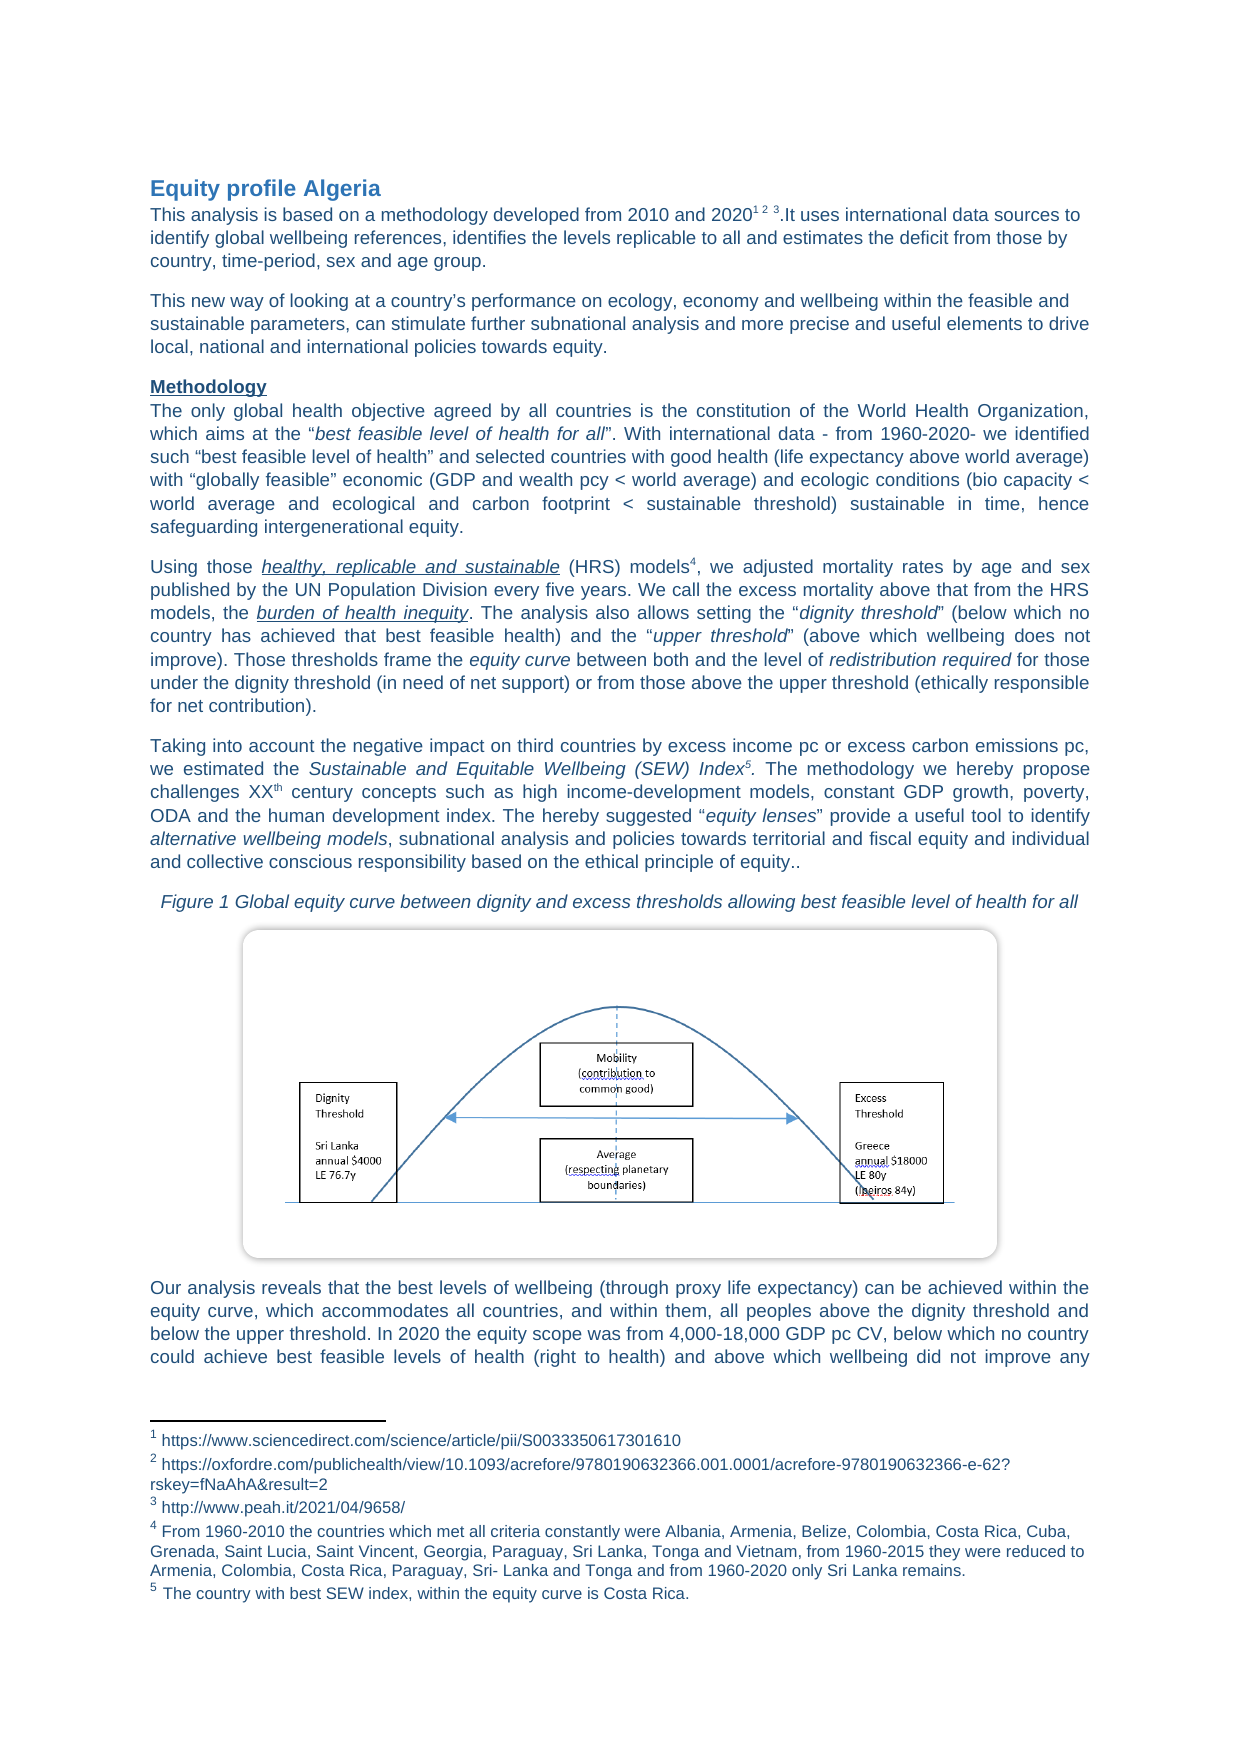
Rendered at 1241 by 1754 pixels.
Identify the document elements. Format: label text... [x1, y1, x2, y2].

subtitle Equity profile Algeria [150, 175, 1090, 201]
text Figure 1 Global equity curve between dignity and excess thresholds allowing best feasible level of health for all [150, 891, 1090, 912]
text Using those healthy, replicable and sustainable (HRS) models, we adjusted mortality rates by age and sex published by the UN Population Division every five years. We call the excess mortality above that from the HRS models, the burden of health inequity. The analysis also allows setting the “dignity threshold” (below which no country has achieved that best feasible health) and the “upper threshold” (above which wellbeing does not improve). Those thresholds frame the equity curve between both and the level of redistribution required for those under the dignity threshold (in need of net support) or from those above the upper threshold (ethically responsible for net contribution). [150, 555, 1090, 716]
text This new way of looking at a country’s performance on ecology, economy and wellbeing within the feasible and sustainable parameters, can stimulate further subnational analysis and more precise and useful elements to drive local, national and international policies towards equity. [150, 290, 1090, 358]
text This analysis is based on a methodology developed from 2010 and 2020 .It uses international data sources to identify global wellbeing references, identifies the levels replicable to all and estimates the deficit from those by country, time-period, sex and age group. [150, 203, 1090, 271]
text Methodology [150, 376, 1090, 398]
picture [275, 961, 965, 1227]
text The only global health objective agreed by all countries is the constitution of the World Health Organization, which aims at the “best feasible level of health for all”. With international data - from 1960-2020- we identified such “best feasible level of health” and selected countries with good health (life expectancy above world average) with “globally feasible” economic (GDP and wealth pcy < world average) and ecologic conditions (bio capacity < world average and ecological and carbon footprint < sustainable threshold) sustainable in time, hence safeguarding intergenerational equity. [150, 399, 1090, 537]
text Taking into account the negative impact on third countries by excess income pc or excess carbon emissions pc, we estimated the Sustainable and Equitable Wellbeing (SEW) Index. The methodology we hereby propose challenges XXth century concepts such as high income-development models, constant GDP growth, poverty, ODA and the human development index. The hereby suggested “equity lenses” provide a useful tool to identify alternative wellbeing models, subnational analysis and policies towards territorial and fiscal equity and individual and collective conscious responsibility based on the ethical principle of equity.. [150, 735, 1090, 872]
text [150, 1277, 1090, 1368]
